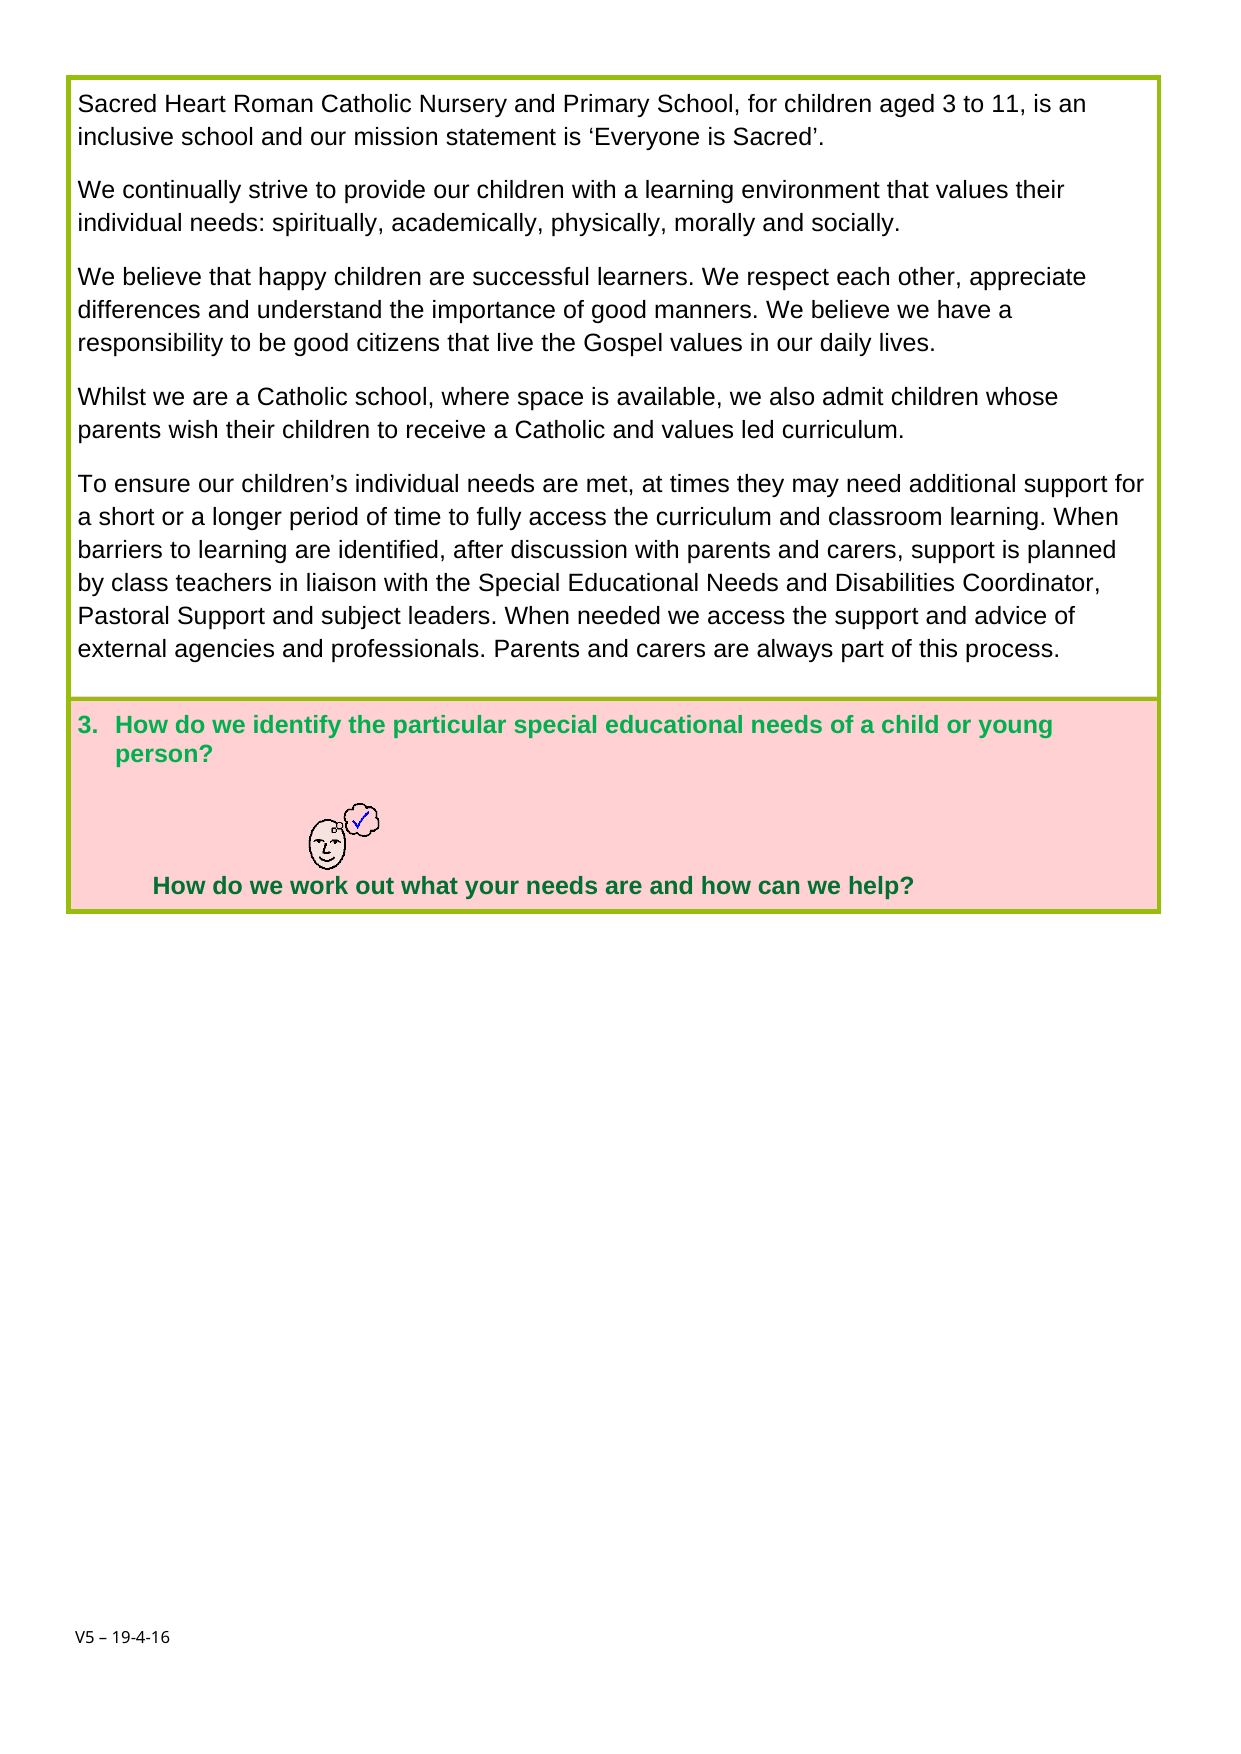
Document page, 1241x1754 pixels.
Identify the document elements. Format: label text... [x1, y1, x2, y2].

picture [306, 796, 382, 872]
table_cell Sacred Heart Roman Catholic Nursery and Primary School, for children aged 3 to 11, is an inclusive school and our mission statement is ‘Everyone is Sacred’. We continually strive to provide our children with a learning environment that values their individual needs: spiritually, academically, physically, morally and socially. We believe that happy children are successful learners. We respect each other, appreciate differences and understand the importance of good manners. We believe we have a responsibility to be good citizens that live the Gospel values in our daily lives. Whilst we are a Catholic school, where space is available, we also admit children whose parents wish their children to receive a Catholic and values led curriculum. To ensure our children’s individual needs are met, at times they may need additional support for a short or a longer period of time to fully access the curriculum and classroom learning. When barriers to learning are identified, after discussion with parents and carers, support is planned by class teachers in liaison with the Special Educational Needs and Disabilities Coordinator, Pastoral Support and subject leaders. When needed we access the support and advice of external agencies and professionals. Parents and carers are always part of this process. [71, 80, 1157, 696]
table_cell How do we identify the particular special educational needs of a child or young person? How do we work out what your needs are and how can we help? [71, 701, 1157, 909]
